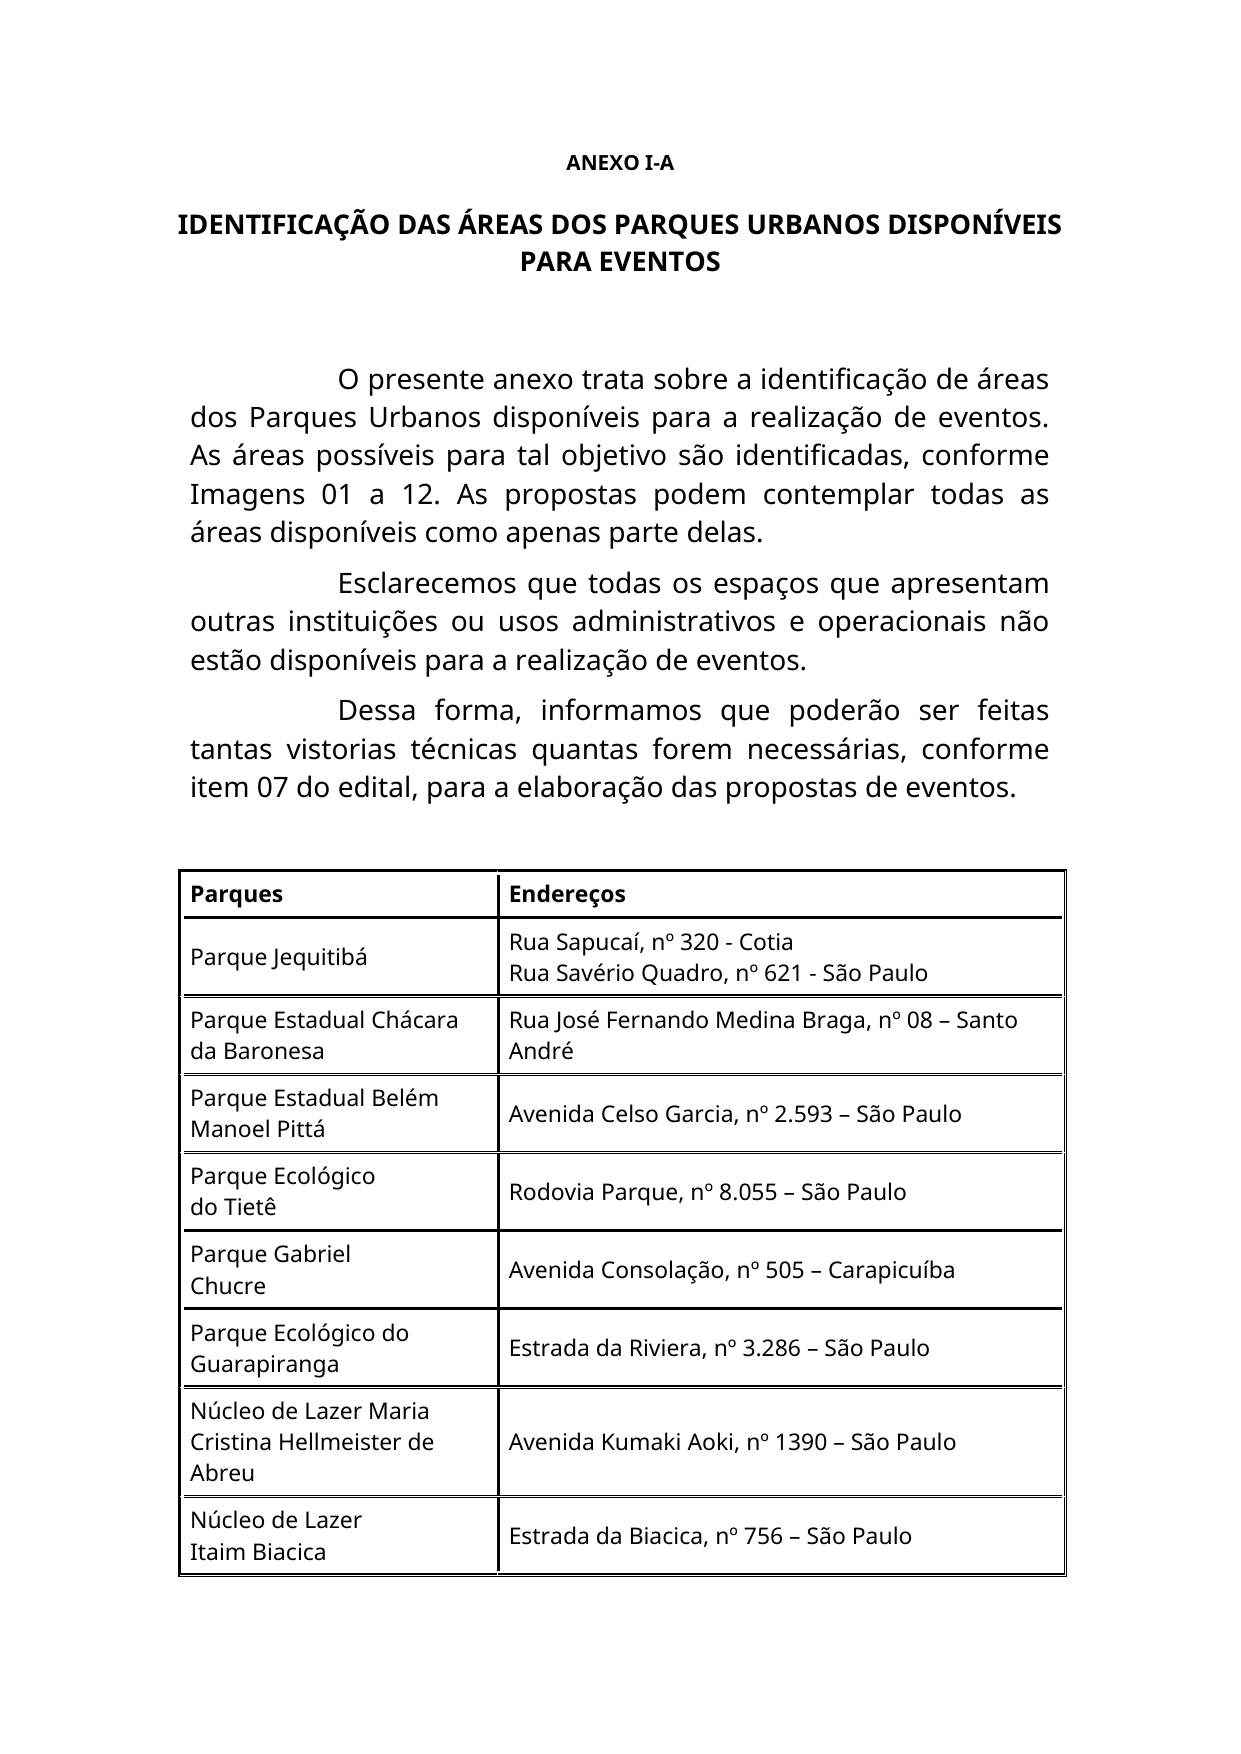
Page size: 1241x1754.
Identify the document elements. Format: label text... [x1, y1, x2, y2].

table_cell Rua José Fernando Medina Braga, nº 08 – Santo André [500, 994, 1064, 1072]
table_cell Rua Sapucaí, nº 320 - Cotia Rua Savério Quadro, nº 621 - São Paulo [500, 916, 1064, 994]
table_cell Parque Estadual Belém Manoel Pittá [181, 1073, 497, 1151]
table_cell Núcleo de Lazer Itaim Biacica [180, 1495, 498, 1573]
table_cell Avenida Kumaki Aoki, nº 1390 – São Paulo [500, 1385, 1064, 1495]
table_cell Parque Ecológico do Tietê [180, 1151, 498, 1229]
table_cell Estrada da Riviera, nº 3.286 – São Paulo [500, 1307, 1064, 1385]
table_cell Rodovia Parque, nº 8.055 – São Paulo [498, 1151, 1065, 1229]
table_cell Estrada da Biacica, nº 756 – São Paulo [498, 1495, 1065, 1573]
text Dessa forma, informamos que poderão ser feitas tantas vistorias técnicas quantas forem necessárias, conforme item 07 do edital, para a elaboração das propostas de eventos. [190, 691, 1051, 806]
table_cell Parque Gabriel Chucre [181, 1229, 497, 1307]
table_cell Avenida Celso Garcia, nº 2.593 – São Paulo [500, 1073, 1064, 1151]
table_cell Parque Jequitibá [181, 916, 497, 994]
table_cell Parque Estadual Chácara da Baronesa [181, 994, 497, 1072]
table_header Endereços [498, 872, 1064, 916]
text Esclarecemos que todas os espaços que apresentam outras instituições ou usos administrativos e operacionais não estão disponíveis para a realização de eventos. [190, 563, 1051, 678]
text O presente anexo trata sobre a identificação de áreas dos Parques Urbanos disponíveis para a realização de eventos. As áreas possíveis para tal objetivo são identificadas, conforme Imagens 01 a 12. As propostas podem contemplar todas as áreas disponíveis como apenas parte delas. [190, 359, 1051, 551]
text ANEXO I-A [177, 148, 1063, 176]
table_header Parques [181, 871, 498, 916]
text IDENTIFICAÇÃO DAS ÁREAS DOS PARQUES URBANOS DISPONÍVEIS PARA EVENTOS [177, 205, 1063, 279]
table_cell Parque Ecológico do Guarapiranga [181, 1307, 497, 1385]
table_cell Núcleo de Lazer Maria Cristina Hellmeister de Abreu [181, 1385, 497, 1495]
table_cell Avenida Consolação, nº 505 – Carapicuíba [500, 1229, 1064, 1307]
